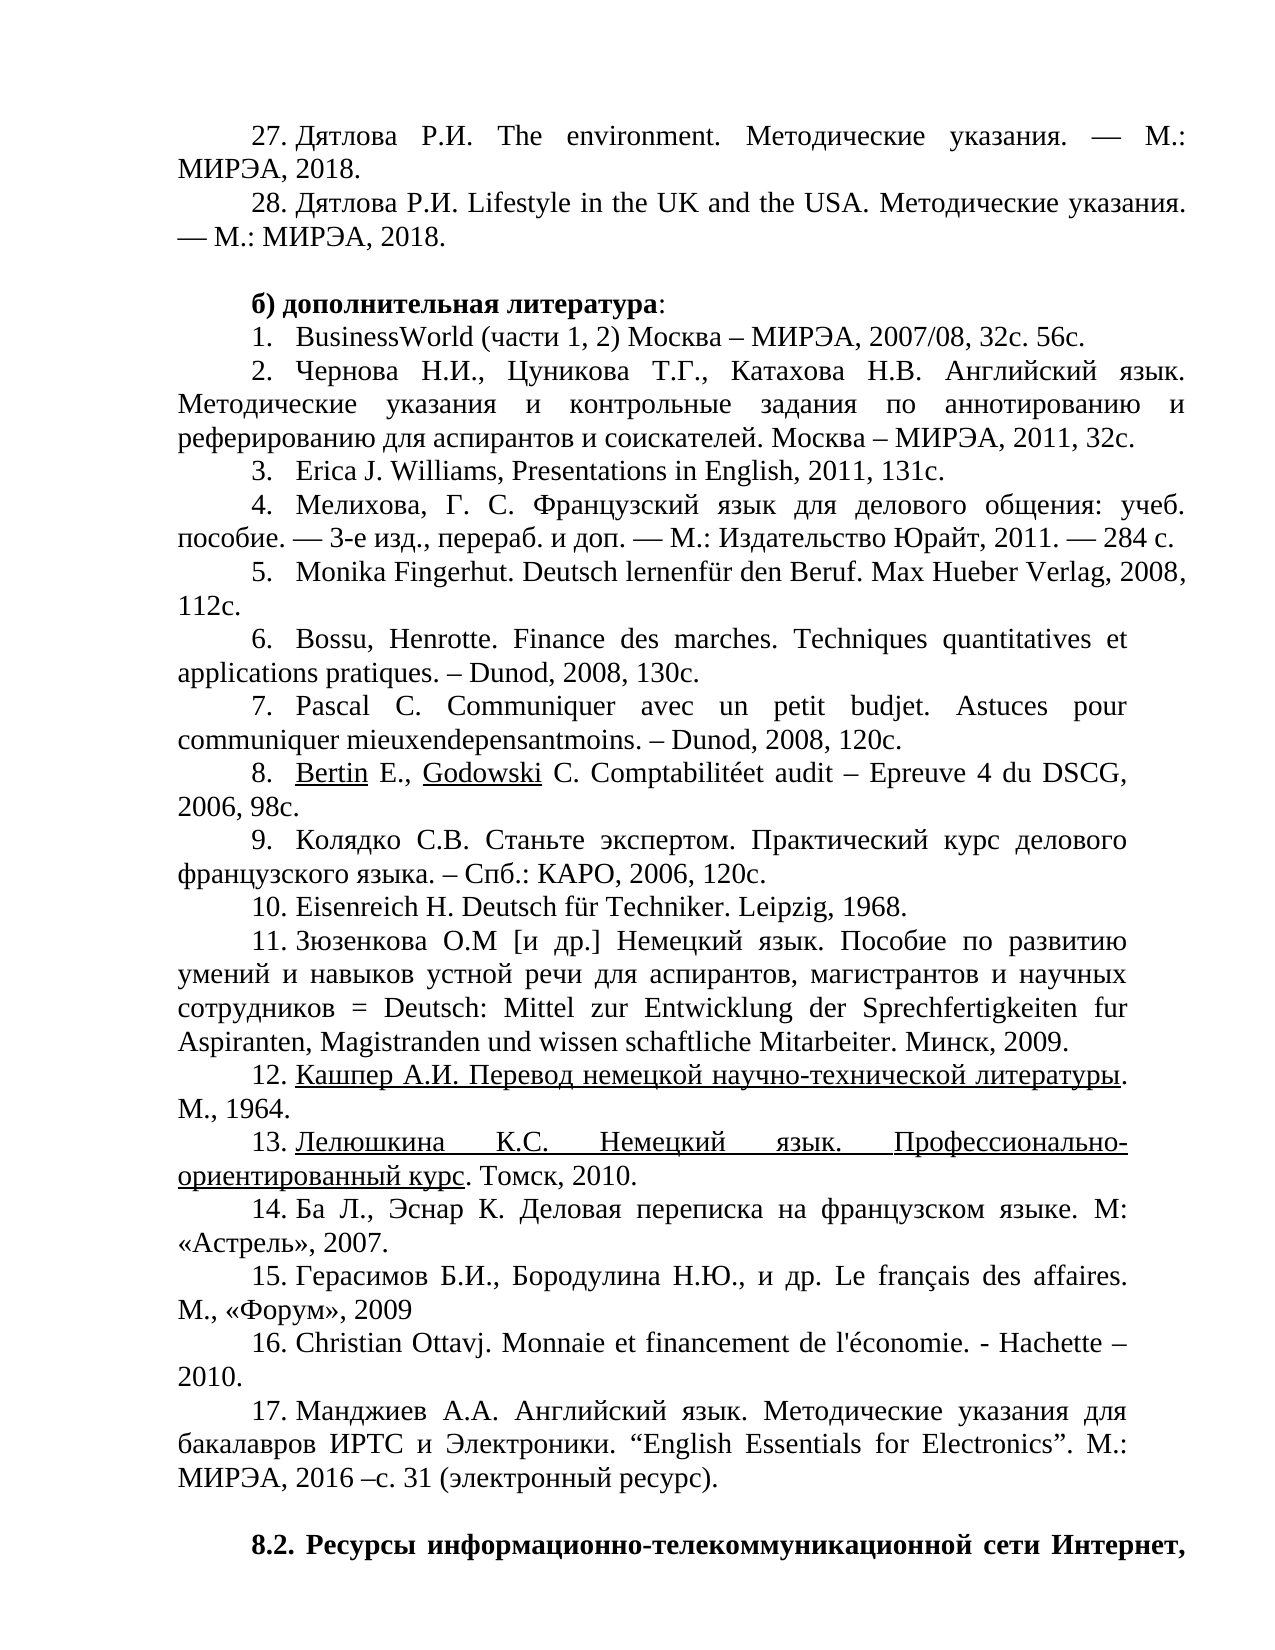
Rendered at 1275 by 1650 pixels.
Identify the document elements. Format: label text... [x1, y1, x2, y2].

list BusinessWorld (части 1, 2) Москва – МИРЭА, 2007/08, 32с. 56с. [177, 319, 1186, 353]
list Манджиев А.А. Английский язык. Методические указания для бакалавров ИРТС и Электроники. “English Essentials for Electronics”. М.: МИРЭА, 2016 –с. 31 (электронный ресурс). [177, 1393, 1128, 1493]
list Ба Л., Эснар К. Деловая переписка на французском языке. М: «Астрель», 2007. [177, 1191, 1128, 1258]
list Лелюшкина К.С. Немецкий язык. Профессионально-ориентированный курс. Томск, 2010. [177, 1124, 1128, 1191]
list Мелихова, Г. С. Французский язык для делового общения: учеб. пособие. — 3-е изд., перераб. и доп. — М.: Издательство Юрайт, 2011. — 284 с. [177, 487, 1186, 554]
list Bertin E., Godowski C. Comptabilitéet audit – Epreuve 4 du DSCG, 2006, 98с. [177, 755, 1128, 822]
list Erica J. Williams, Presentations in English, 2011, 131с. [177, 453, 1186, 487]
list Дятлова Р.И. The environment. Методические указания. — М.: МИРЭА, 2018. [177, 118, 1186, 185]
list Герасимов Б.И., Бородулина Н.Ю., и др. Le français des affaires. М., «Форум», 2009 [177, 1258, 1128, 1326]
list Зюзенкова О.М [и др.] Немецкий язык. Пособие по развитию умений и навыков устной речи для аспирантов, магистрантов и научных сотрудников = Deutsch: Mittel zur Entwicklung der Sprechfertigkeiten fur Aspiranten, Magistranden und wissen schaftliche Mitarbeiter. Минск, 2009. [177, 923, 1128, 1057]
list Monika Fingerhut. Deutsch lernenfür den Beruf. Max Hueber Verlag, 2008, 112с. [177, 554, 1186, 621]
list Дятлова Р.И. Lifestyle in the UK and the USA. Методические указания. — М.: МИРЭА, 2018. [177, 185, 1186, 252]
list Кашпер А.И. Перевод немецкой научно-технической литературы. М., 1964. [177, 1057, 1128, 1124]
list Колядко С.В. Станьте экспертом. Практический курс делового французского языка. – Спб.: КАРО, 2006, 120с. [177, 822, 1128, 889]
list Bossu, Henrotte. Finance des marches. Techniques quantitatives et applications pratiques. – Dunod, 2008, 130с. [177, 621, 1128, 688]
text б) дополнительная литература: [177, 286, 1186, 319]
list Чернова Н.И., Цуникова Т.Г., Катахова Н.В. Английский язык. Методические указания и контрольные задания по аннотированию и реферированию для аспирантов и соискателей. Москва – МИРЭА, 2011, 32с. [177, 353, 1186, 453]
list Christian Ottavj. Monnaie et financement de l'économie. - Hachette – 2010. [177, 1326, 1128, 1393]
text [177, 1527, 1186, 1560]
list Pascal C. Communiquer avec un petit budjet. Astuces pour communiquer mieuxendepensantmoins. – Dunod, 2008, 120с. [177, 688, 1128, 755]
list Eisenreich H. Deutsch für Techniker. Leipzig, 1968. [177, 889, 1128, 923]
